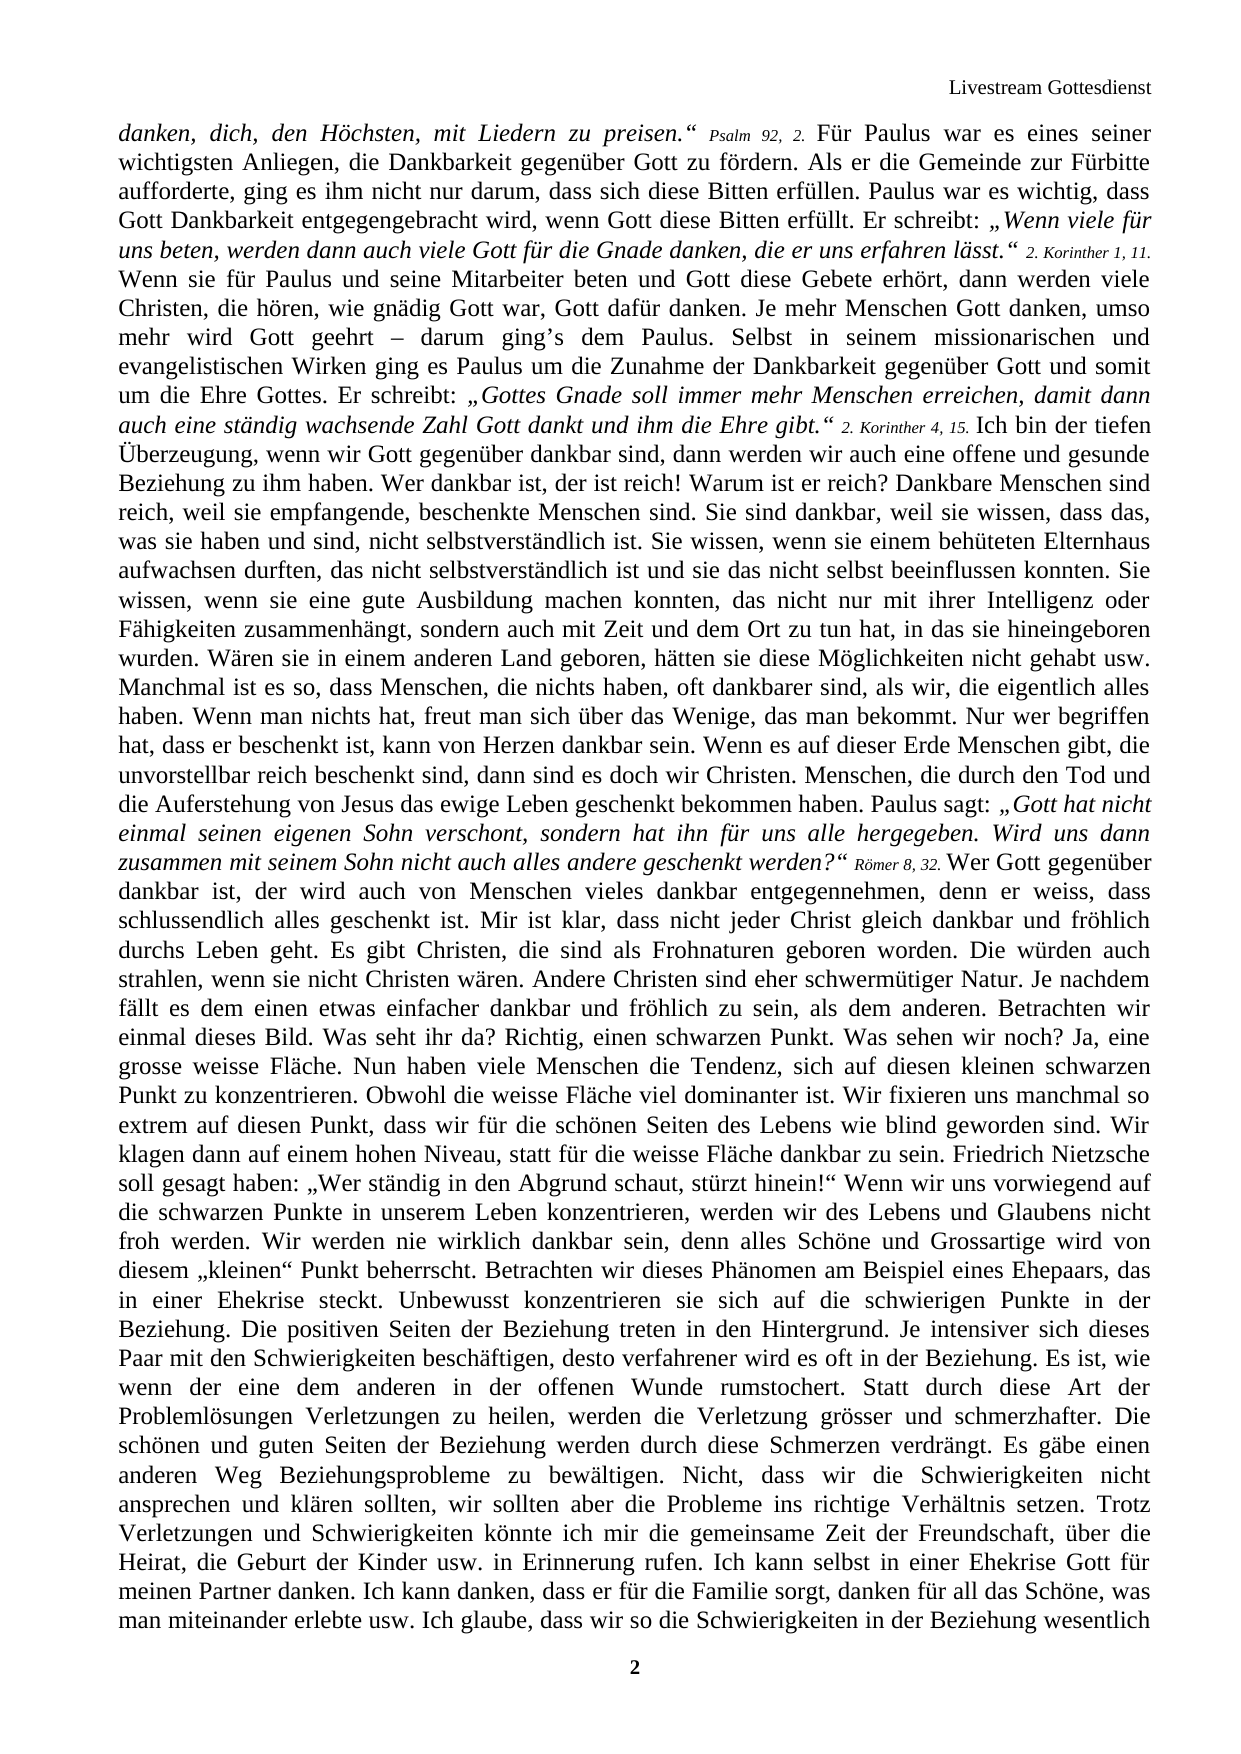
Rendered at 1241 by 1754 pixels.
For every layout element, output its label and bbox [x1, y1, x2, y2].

text [118, 118, 1152, 1635]
